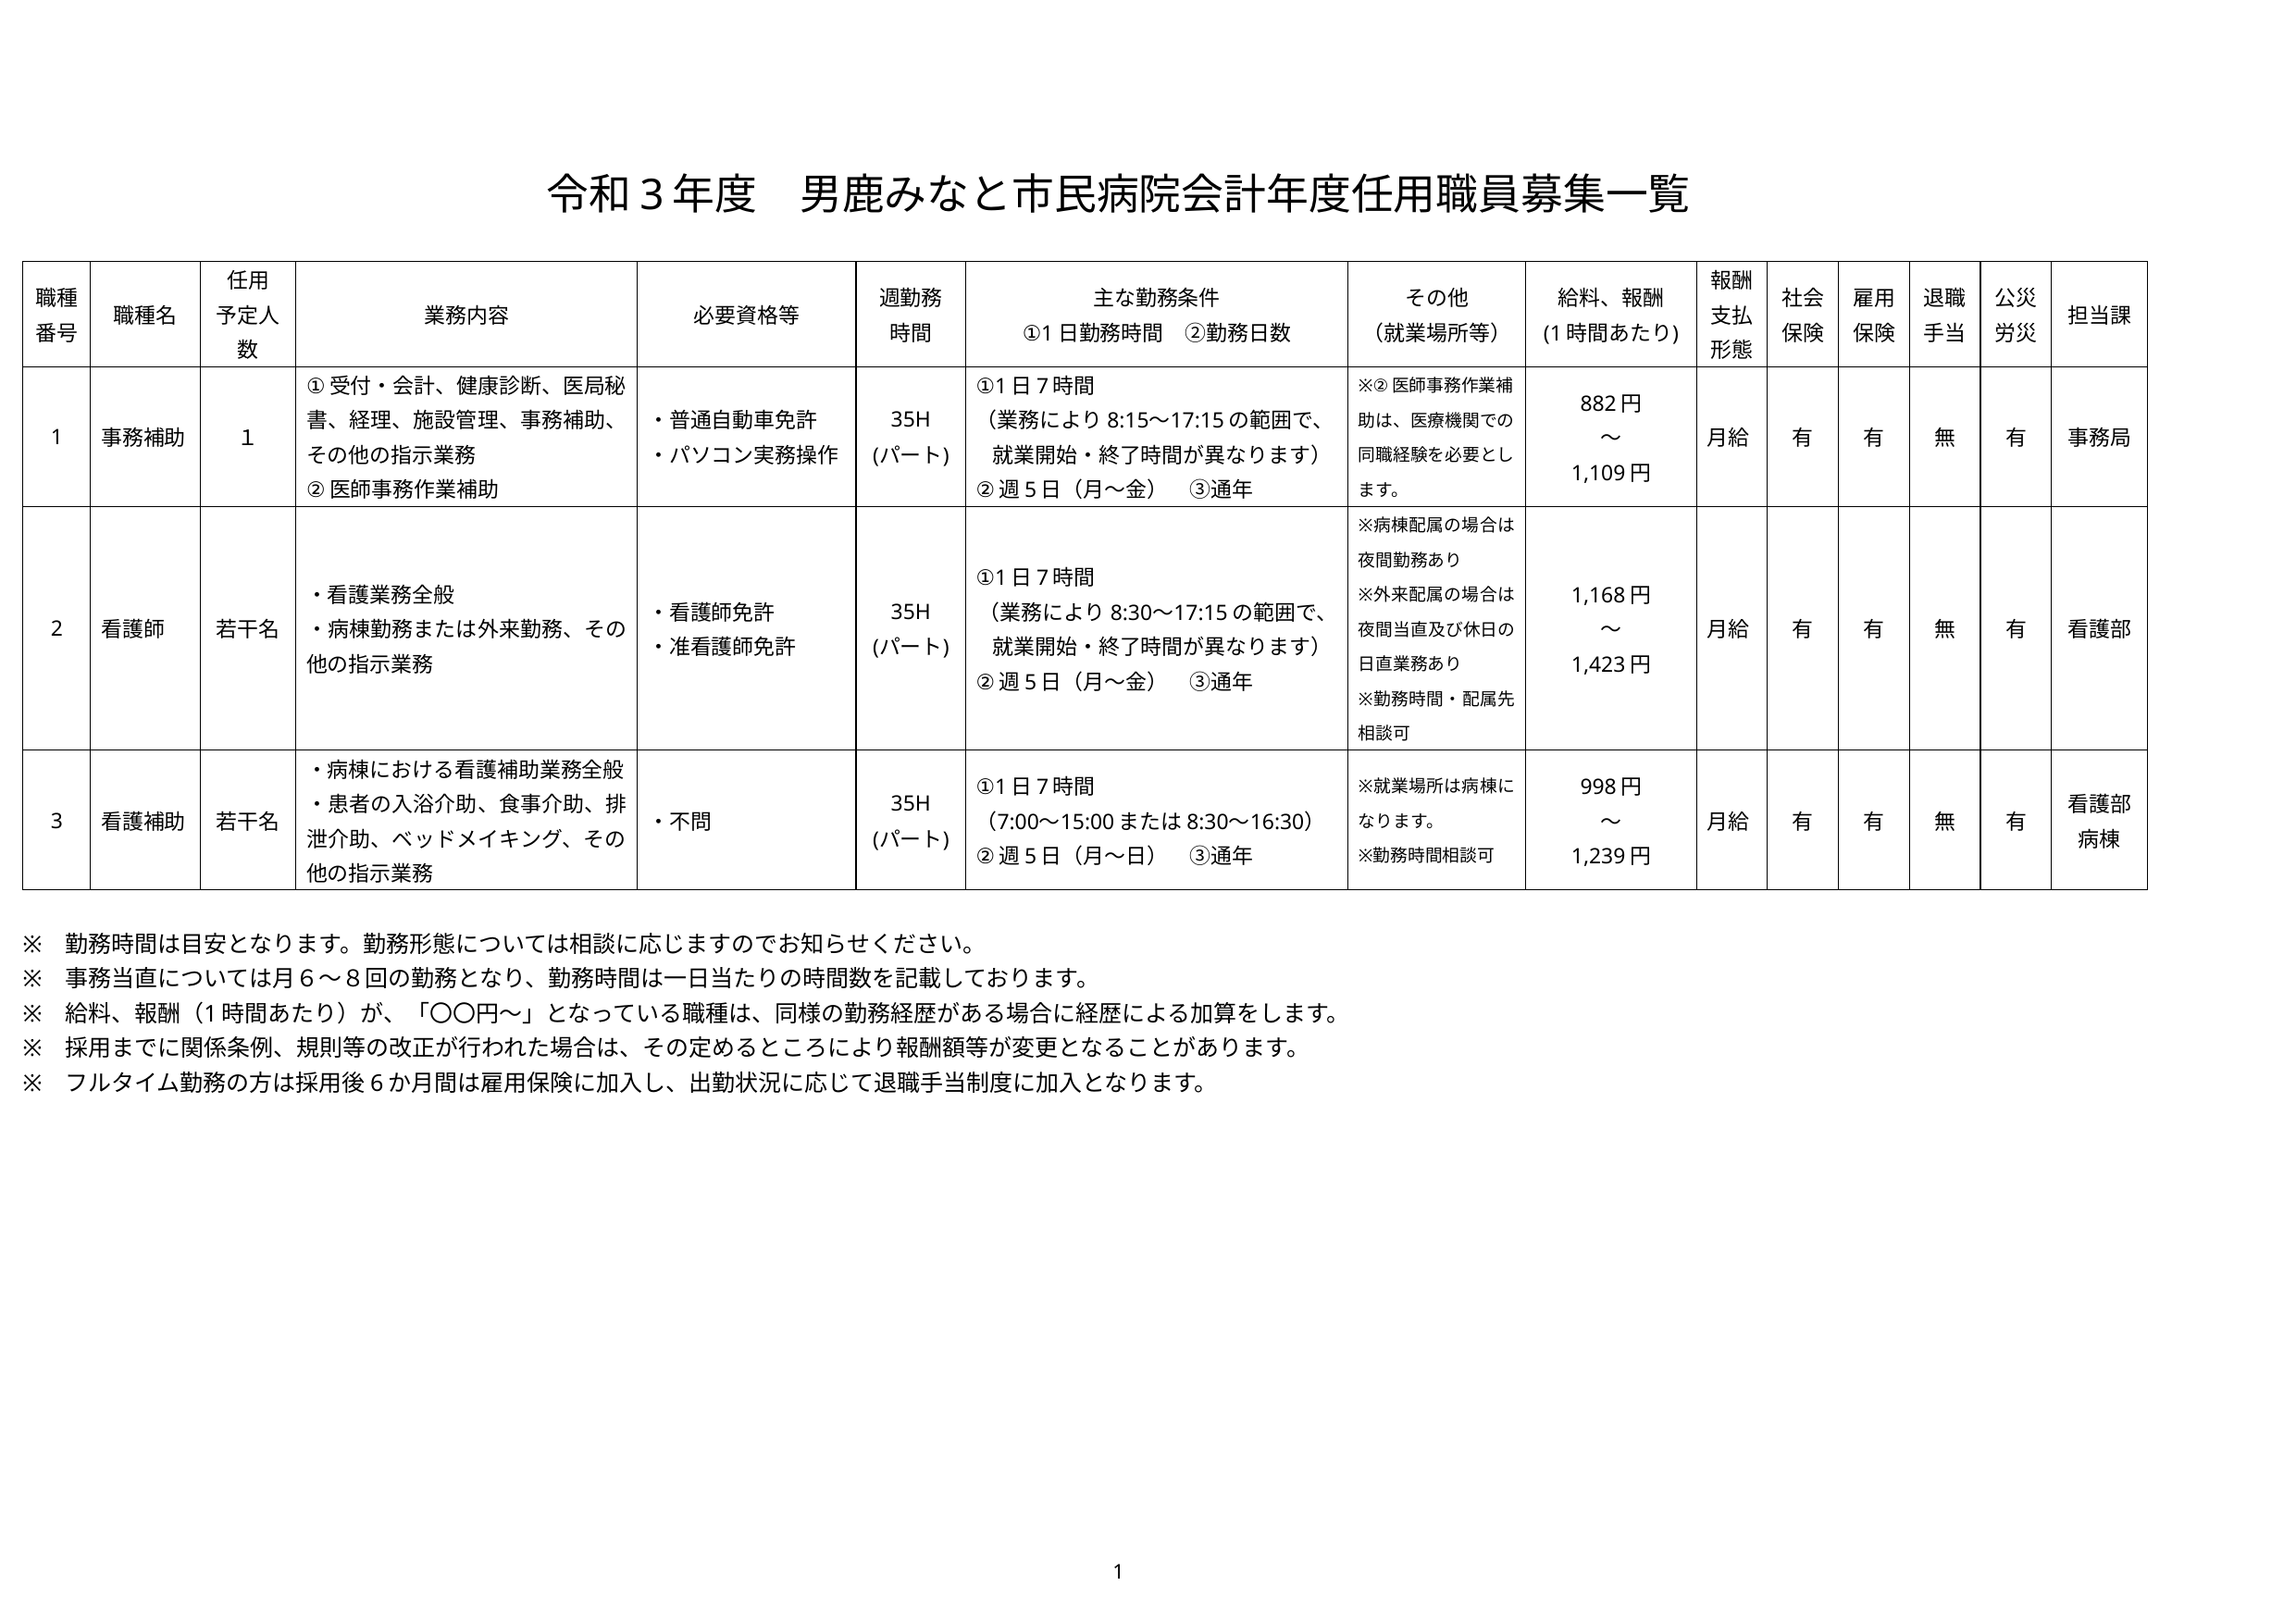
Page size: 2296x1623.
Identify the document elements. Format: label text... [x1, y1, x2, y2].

table_cell 2 [23, 507, 90, 750]
table_cell 若干名 [201, 507, 295, 750]
table_cell 35H (パート) [857, 367, 965, 506]
text ※ 勤務時間は目安となります。勤務形態については相談に応じますのでお知らせください。 [22, 925, 2214, 960]
table_cell ①1日7時間 （業務により8:15～17:15の範囲で、就業開始・終了時間が異なります） ②週5日（月～金） ③通年 [966, 367, 1347, 506]
table_cell 事務局 [2052, 367, 2147, 506]
table_header 職種 番号 [23, 262, 90, 366]
table_cell ①1日7時間 （業務により8:30～17:15の範囲で、就業開始・終了時間が異なります） ②週5日（月～金） ③通年 [966, 507, 1347, 750]
table_cell 看護部 [2052, 507, 2147, 750]
table_header 公災 労災 [1981, 262, 2051, 366]
table_cell ※就業場所は病棟になります。 ※勤務時間相談可 [1348, 750, 1525, 889]
table_cell 有 [1839, 507, 1909, 750]
table_cell １ [201, 367, 295, 506]
table_cell ・普通自動車免許 ・パソコン実務操作 [638, 367, 855, 506]
table_cell 看護補助 [91, 750, 200, 889]
table_cell 無 [1910, 750, 1980, 889]
table_cell 月給 [1697, 750, 1767, 889]
table_header 担当課 [2052, 262, 2147, 366]
table_cell 若干名 [201, 750, 295, 889]
text ※ 事務当直については月６～８回の勤務となり、勤務時間は一日当たりの時間数を記載しております。 [22, 960, 2214, 995]
table_header 必要資格等 [638, 262, 855, 366]
table_cell 1,168円 ～ 1,423円 [1526, 507, 1696, 750]
table_cell 有 [1768, 367, 1838, 506]
table_header 業務内容 [296, 262, 637, 366]
table_header 週勤務 時間 [857, 262, 965, 366]
table_cell 1 [23, 367, 90, 506]
table_cell 35H (パート) [857, 750, 965, 889]
table_cell 無 [1910, 507, 1980, 750]
table_cell 3 [23, 750, 90, 889]
table_header 任用 予定人数 [201, 262, 295, 366]
table_cell 有 [1768, 750, 1838, 889]
table_cell 看護師 [91, 507, 200, 750]
table_cell ・看護師免許 ・准看護師免許 [638, 507, 855, 750]
table_cell ・看護業務全般 ・病棟勤務または外来勤務、その他の指示業務 [296, 507, 637, 750]
table_cell ・不問 [638, 750, 855, 889]
table_cell 無 [1910, 367, 1980, 506]
text ※ 採用までに関係条例、規則等の改正が行われた場合は、その定めるところにより報酬額等が変更となることがあります。 [22, 1029, 2214, 1064]
table_header 主な勤務条件 ①1日勤務時間 ②勤務日数 [966, 262, 1347, 366]
table_header 社会 保険 [1768, 262, 1838, 366]
table_header 雇用 保険 [1839, 262, 1909, 366]
table_cell 有 [1768, 507, 1838, 750]
table_cell ※病棟配属の場合は夜間勤務あり ※外来配属の場合は夜間当直及び休日の日直業務あり ※勤務時間・配属先相談可 [1348, 507, 1525, 750]
table_cell 35H (パート) [857, 507, 965, 750]
table_header 報酬 支払 形態 [1697, 262, 1767, 366]
table_cell 事務補助 [91, 367, 200, 506]
text ※ フルタイム勤務の方は採用後6か月間は雇用保険に加入し、出勤状況に応じて退職手当制度に加入となります。 [22, 1064, 2214, 1098]
table_cell 看護部病棟 [2052, 750, 2147, 889]
table_cell 882円 ～ 1,109円 [1526, 367, 1696, 506]
table_cell ①1日7時間 （7:00～15:00または8:30～16:30） ②週5日（月～日） ③通年 [966, 750, 1347, 889]
table_cell 有 [1839, 750, 1909, 889]
table_header 退職 手当 [1910, 262, 1980, 366]
table_cell 有 [1981, 507, 2051, 750]
table_cell ・病棟における看護補助業務全般 ・患者の入浴介助、食事介助、排泄介助、ベッドメイキング、その他の指示業務 [296, 750, 637, 889]
table_cell 月給 [1697, 367, 1767, 506]
table_cell 有 [1981, 750, 2051, 889]
table_header 職種名 [91, 262, 200, 366]
text ※ 給料、報酬（1時間あたり）が、「〇〇円～」となっている職種は、同様の勤務経歴がある場合に経歴による加算をします。 [22, 995, 2214, 1029]
table_header その他 （就業場所等） [1348, 262, 1525, 366]
table_cell 有 [1981, 367, 2051, 506]
table_cell 月給 [1697, 507, 1767, 750]
table_cell 有 [1839, 367, 1909, 506]
table_cell ①受付・会計、健康診断、医局秘書、経理、施設管理、事務補助、その他の指示業務 ②医師事務作業補助 [296, 367, 637, 506]
text 令和3年度 男鹿みなと市民病院会計年度任用職員募集一覧 [22, 156, 2214, 226]
table_cell 998円 ～ 1,239円 [1526, 750, 1696, 889]
table_header 給料、報酬 (1時間あたり) [1526, 262, 1696, 366]
table_cell ※②医師事務作業補助は、医療機関での同職経験を必要とします。 [1348, 367, 1525, 506]
